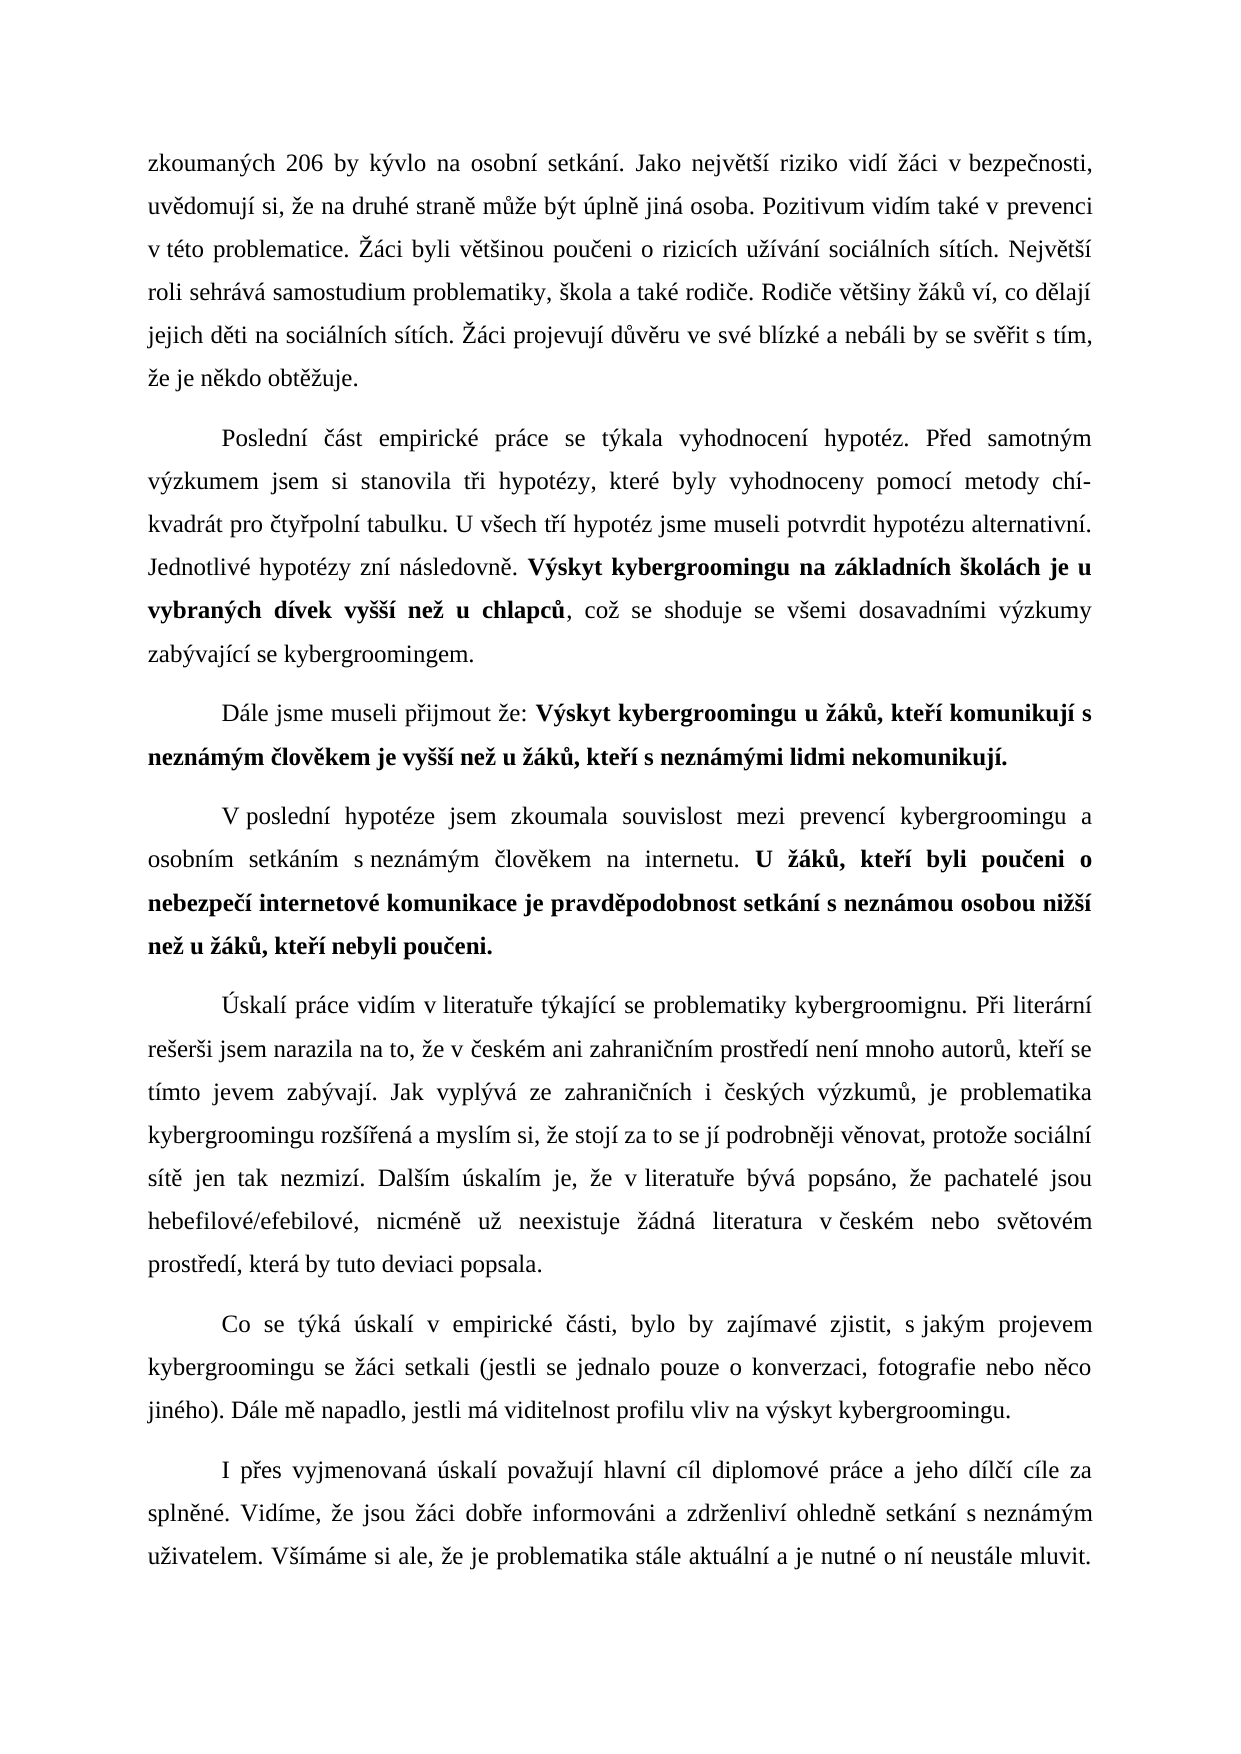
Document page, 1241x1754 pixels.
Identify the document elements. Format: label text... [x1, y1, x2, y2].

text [148, 1455, 1093, 1570]
text Poslední část empirické práce se týkala vyhodnocení hypotéz. Před samotným výzkumem jsem si stanovila tři hypotézy, které byly vyhodnoceny pomocí metody chí-kvadrát pro čtyřpolní tabulku. U všech tří hypotéz jsme museli potvrdit hypotézu alternativní. Jednotlivé hypotézy zní následovně. Výskyt kybergroomingu na základních školách je u vybraných dívek vyšší než u chlapců, což se shoduje se všemi dosavadními výzkumy zabývající se kybergroomingem. [148, 423, 1093, 667]
text V poslední hypotéze jsem zkoumala souvislost mezi prevencí kybergroomingu a osobním setkáním s neznámým člověkem na internetu. U žáků, kteří byli poučeni o nebezpečí internetové komunikace je pravděpodobnost setkání s neznámou osobou nižší než u žáků, kteří nebyli poučeni. [148, 801, 1093, 959]
text Co se týká úskalí v empirické části, bylo by zajímavé zjistit, s jakým projevem kybergroomingu se žáci setkali (jestli se jednalo pouze o konverzaci, fotografie nebo něco jiného). Dále mě napadlo, jestli má viditelnost profilu vliv na výskyt kybergroomingu. [148, 1309, 1093, 1424]
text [148, 148, 1093, 392]
text Dále jsme museli přijmout že: Výskyt kybergroomingu u žáků, kteří komunikují s neznámým člověkem je vyšší než u žáků, kteří s neznámými lidmi nekomunikují. [148, 698, 1093, 770]
text Úskalí práce vidím v literatuře týkající se problematiky kybergroomignu. Při literární rešerši jsem narazila na to, že v českém ani zahraničním prostředí není mnoho autorů, kteří se tímto jevem zabývají. Jak vyplývá ze zahraničních i českých výzkumů, je problematika kybergroomingu rozšířená a myslím si, že stojí za to se jí podrobněji věnovat, protože sociální sítě jen tak nezmizí. Dalším úskalím je, že v literatuře bývá popsáno, že pachatelé jsou hebefilové/efebilové, nicméně už neexistuje žádná literatura v českém nebo světovém prostředí, která by tuto deviaci popsala. [148, 991, 1093, 1278]
